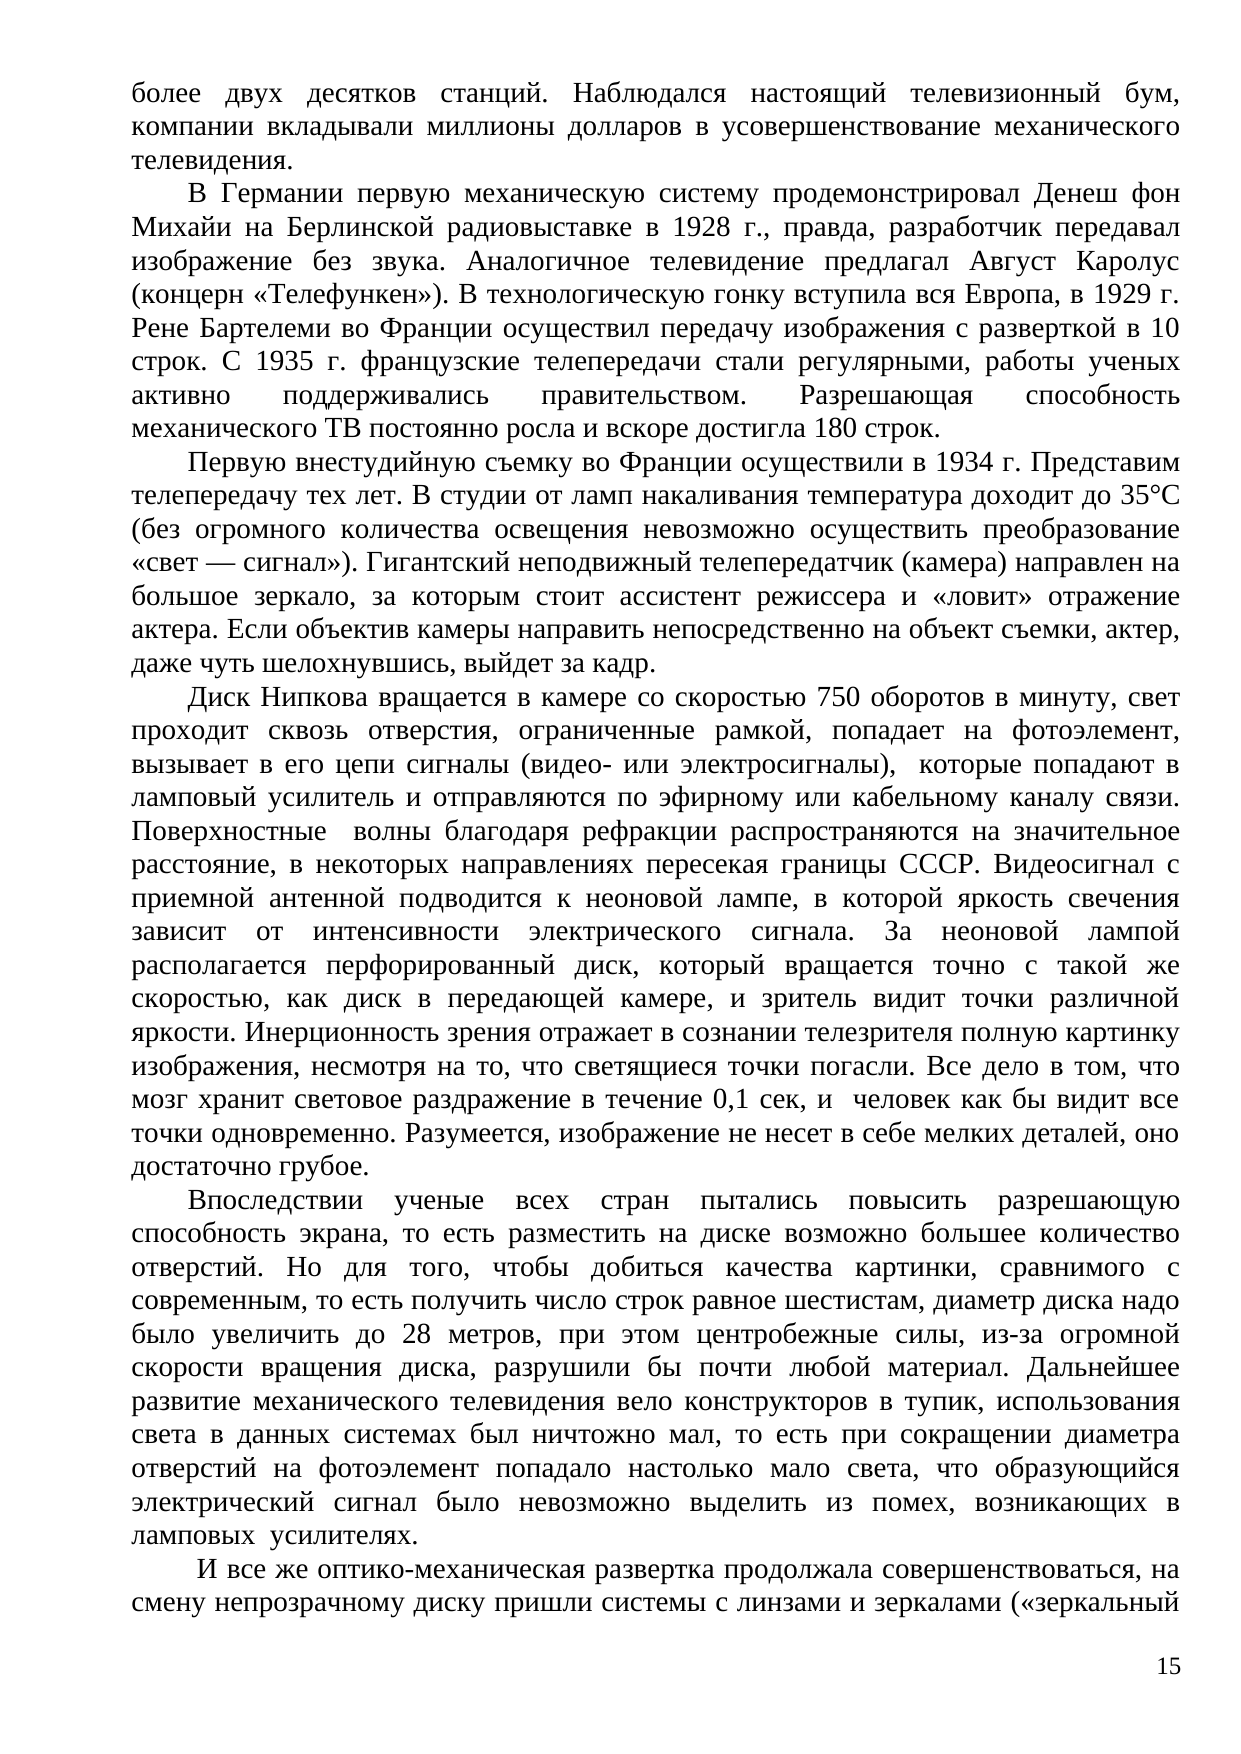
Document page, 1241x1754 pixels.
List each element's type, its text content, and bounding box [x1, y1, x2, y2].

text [131, 1551, 1181, 1618]
text В Германии первую механическую систему продемонстрировал Денеш фон Михайи на Берлинской радиовыставке в ., правда, разработчик передавал изображение без звука. Аналогичное телевидение предлагал Август Каролус (концерн «Телефункен»). В технологическую гонку вступила вся Европа, в . Рене Бартелеми во Франции осуществил передачу изображения с разверткой в 10 строк. С . французские телепередачи стали регулярными, работы ученых активно поддерживались правительством. Разрешающая способность механического ТВ постоянно росла и вскоре достигла 180 строк. [131, 176, 1181, 444]
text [131, 75, 1181, 176]
text Диск Нипкова вращается в камере со скоростью 750 оборотов в минуту, свет проходит сквозь отверстия, ограниченные рамкой, попадает на фотоэлемент, вызывает в его цепи сигналы (видео- или электросигналы), которые попадают в ламповый усилитель и отправляются по эфирному или кабельному каналу связи. Поверхностные волны благодаря рефракции распространяются на значительное расстояние, в некоторых направлениях пересекая границы СССР. Видеосигнал с приемной антенной подводится к неоновой лампе, в которой яркость свечения зависит от интенсивности электрического сигнала. За неоновой лампой располагается перфорированный диск, который вращается точно с такой же скоростью, как диск в передающей камере, и зритель видит точки различной яркости. Инерционность зрения отражает в сознании телезрителя полную картинку изображения, несмотря на то, что светящиеся точки погасли. Все дело в том, что мозг хранит световое раздражение в течение 0,1 сек, и человек как бы видит все точки одновременно. Разумеется, изображение не несет в себе мелких деталей, оно достаточно грубое. [131, 679, 1181, 1182]
text Первую внестудийную съемку во Франции осуществили в . Представим телепередачу тех лет. В студии от ламп накаливания температура доходит до 35°С (без огромного количества освещения невозможно осуществить преобразование «свет — сигнал»). Гигантский неподвижный телепередатчик (камера) направлен на большое зеркало, за которым стоит ассистент режиссера и «ловит» отражение актера. Если объектив камеры направить непосредственно на объект съемки, актер, даже чуть шелохнувшись, выйдет за кадр. [131, 444, 1181, 679]
text Впоследствии ученые всех стран пытались повысить разрешающую способность экрана, то есть разместить на диске возможно большее количество отверстий. Но для того, чтобы добиться качества картинки, сравнимого с современным, то есть получить число строк равное шестистам, диаметр диска надо было увеличить до , при этом центробежные силы, из-за огромной скорости вращения диска, разрушили бы почти любой материал. Дальнейшее развитие механического телевидения вело конструкторов в тупик, использования света в данных системах был ничтожно мал, то есть при сокращении диаметра отверстий на фотоэлемент попадало настолько мало света, что образующийся электрический сигнал было невозможно выделить из помех, возникающих в ламповых усилителях. [131, 1182, 1181, 1551]
